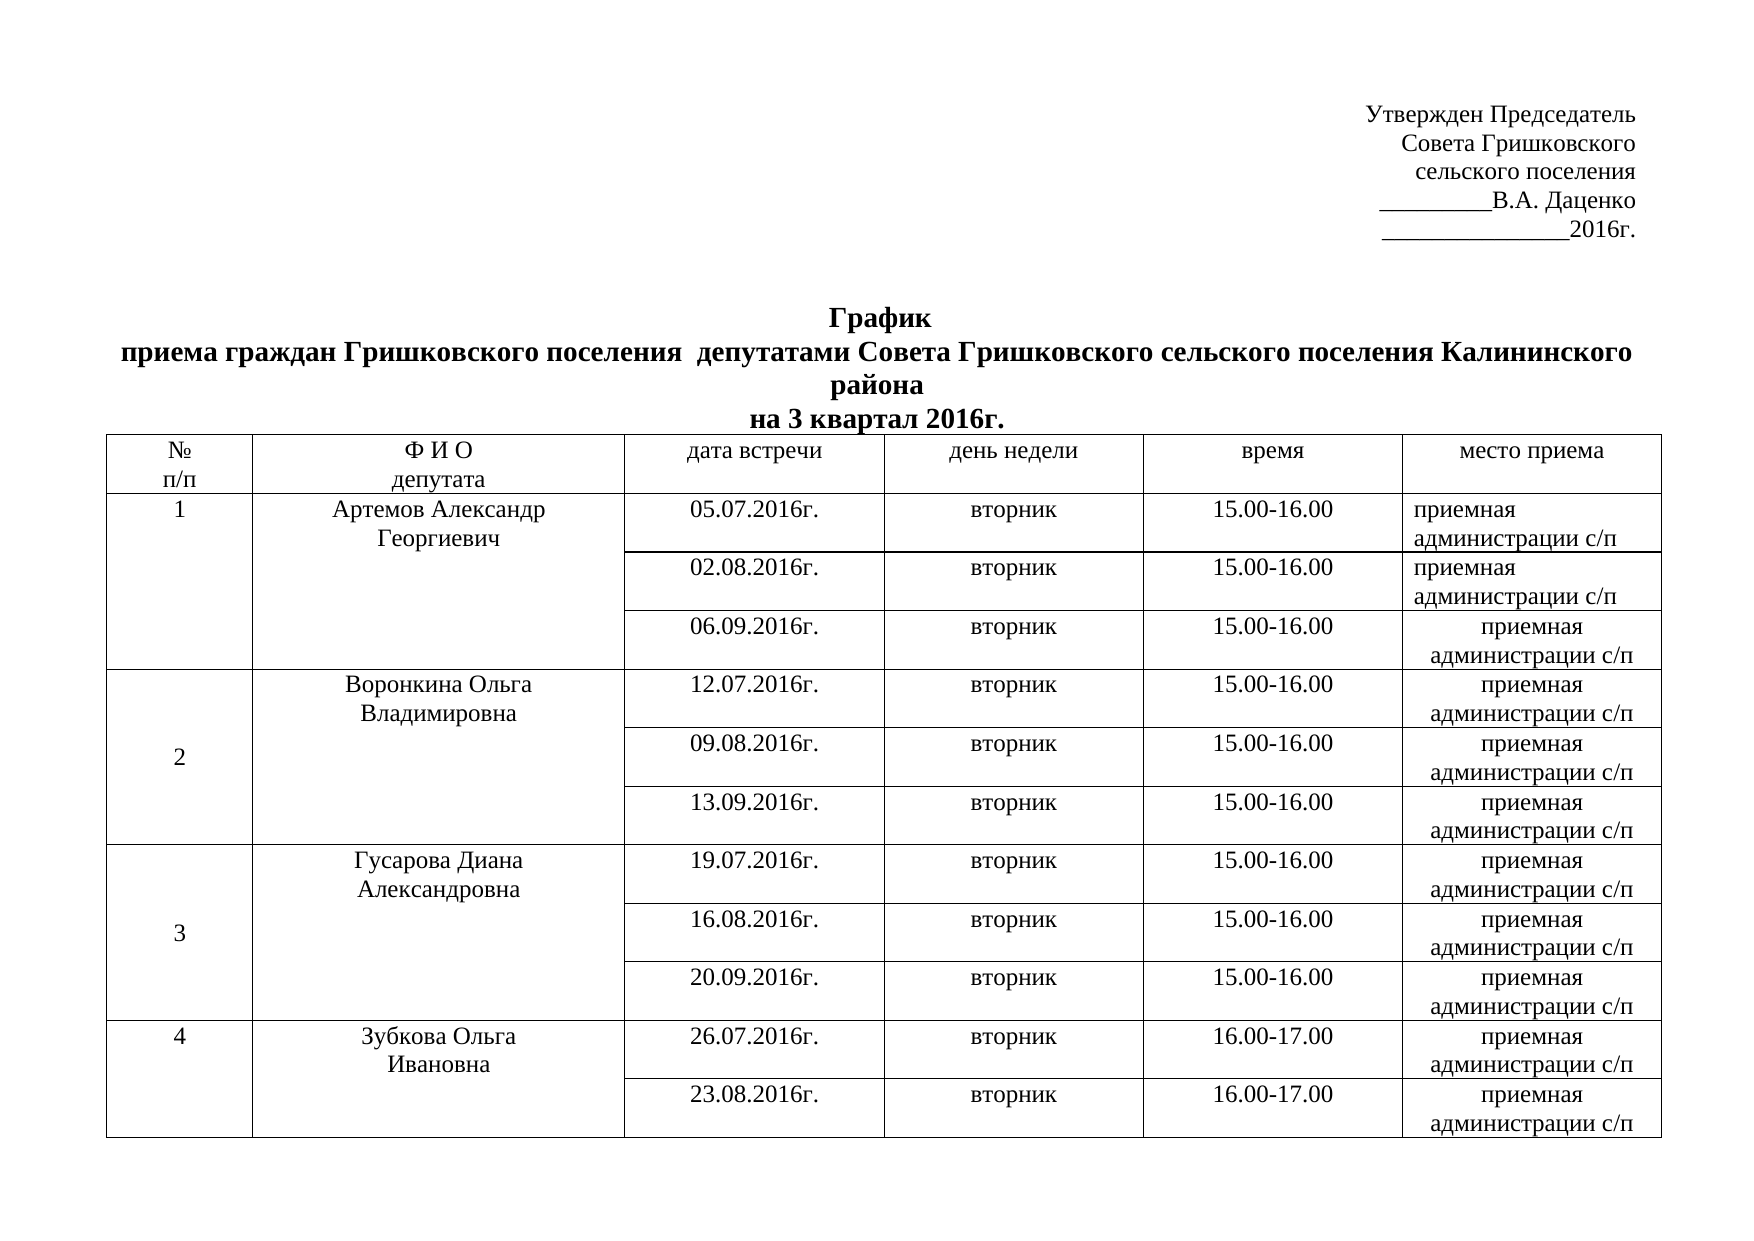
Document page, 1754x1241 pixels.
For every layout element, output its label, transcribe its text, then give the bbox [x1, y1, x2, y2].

table_cell Артемов Александр Георгиевич [253, 494, 624, 668]
text Совета Гришковского [118, 128, 1636, 156]
table_cell вторник [885, 904, 1143, 961]
table_cell 15.00-16.00 [1144, 962, 1402, 1020]
table_cell приемная администрации с/п [1403, 904, 1661, 961]
table_cell Зубкова Ольга Ивановна [253, 1021, 624, 1137]
table_cell 15.00-16.00 [1144, 611, 1402, 668]
table_header место приема [1403, 435, 1661, 493]
table_cell 15.00-16.00 [1144, 904, 1402, 961]
table_header день недели [885, 435, 1143, 493]
table_cell приемная администрации с/п [1403, 553, 1661, 610]
table_cell 16.00-17.00 [1144, 1021, 1402, 1078]
table_cell приемная администрации с/п [1403, 1021, 1661, 1078]
table_header Ф И О депутата [253, 435, 624, 493]
table_cell приемная администрации с/п [1403, 845, 1661, 903]
table_cell вторник [885, 1021, 1143, 1078]
table_cell 09.08.2016г. [625, 728, 884, 786]
table_cell 2 [107, 670, 252, 844]
table_cell 19.07.2016г. [625, 845, 884, 903]
table_cell 20.09.2016г. [625, 962, 884, 1020]
table_cell Воронкина Ольга Владимировна [253, 670, 624, 844]
text на 3 квартал 2016г. [118, 401, 1636, 434]
table_header № п/п [107, 435, 252, 493]
text Утвержден Председатель [118, 99, 1636, 128]
table_cell 05.07.2016г. [625, 494, 884, 551]
table_cell 26.07.2016г. [625, 1021, 884, 1078]
table_cell 13.09.2016г. [625, 787, 884, 844]
table_cell вторник [885, 787, 1143, 844]
table_cell вторник [885, 1079, 1143, 1137]
table_cell приемная администрации с/п [1403, 670, 1661, 727]
table_cell вторник [885, 728, 1143, 786]
table_cell приемная администрации с/п [1403, 962, 1661, 1020]
table_header дата встречи [625, 435, 884, 493]
table_cell вторник [885, 494, 1143, 551]
table_cell 23.08.2016г. [625, 1079, 884, 1137]
table_cell вторник [885, 553, 1143, 610]
text приема граждан Гришковского поселения депутатами Совета Гришковского сельского поселения Калининского района [118, 334, 1636, 401]
table_cell 4 [107, 1021, 252, 1137]
table_cell 12.07.2016г. [625, 670, 884, 727]
text График [118, 300, 1636, 334]
table_cell 15.00-16.00 [1144, 494, 1402, 551]
table_cell 15.00-16.00 [1144, 787, 1402, 844]
table_cell 15.00-16.00 [1144, 845, 1402, 903]
text сельского поселения [118, 156, 1636, 185]
table_cell 02.08.2016г. [625, 553, 884, 610]
table_cell 16.00-17.00 [1144, 1079, 1402, 1137]
table_cell вторник [885, 845, 1143, 903]
table_cell приемная администрации с/п [1403, 787, 1661, 844]
text _________В.А. Даценко [118, 185, 1636, 214]
table_header время [1144, 435, 1402, 493]
table_cell приемная администрации с/п [1403, 494, 1661, 551]
table_cell приемная администрации с/п [1403, 1079, 1661, 1137]
text _______________2016г. [118, 214, 1636, 243]
table_cell приемная администрации с/п [1403, 611, 1661, 668]
table_cell 15.00-16.00 [1144, 728, 1402, 786]
table_cell 3 [107, 845, 252, 1020]
table_cell приемная администрации с/п [1403, 728, 1661, 786]
table_cell вторник [885, 611, 1143, 668]
table_cell 1 [107, 494, 252, 668]
table_cell 16.08.2016г. [625, 904, 884, 961]
table_cell 15.00-16.00 [1144, 670, 1402, 727]
table_cell 15.00-16.00 [1144, 553, 1402, 610]
table_cell вторник [885, 670, 1143, 727]
table_cell 06.09.2016г. [625, 611, 884, 668]
table_cell вторник [885, 962, 1143, 1020]
table_cell Гусарова Диана Александровна [253, 845, 624, 1020]
